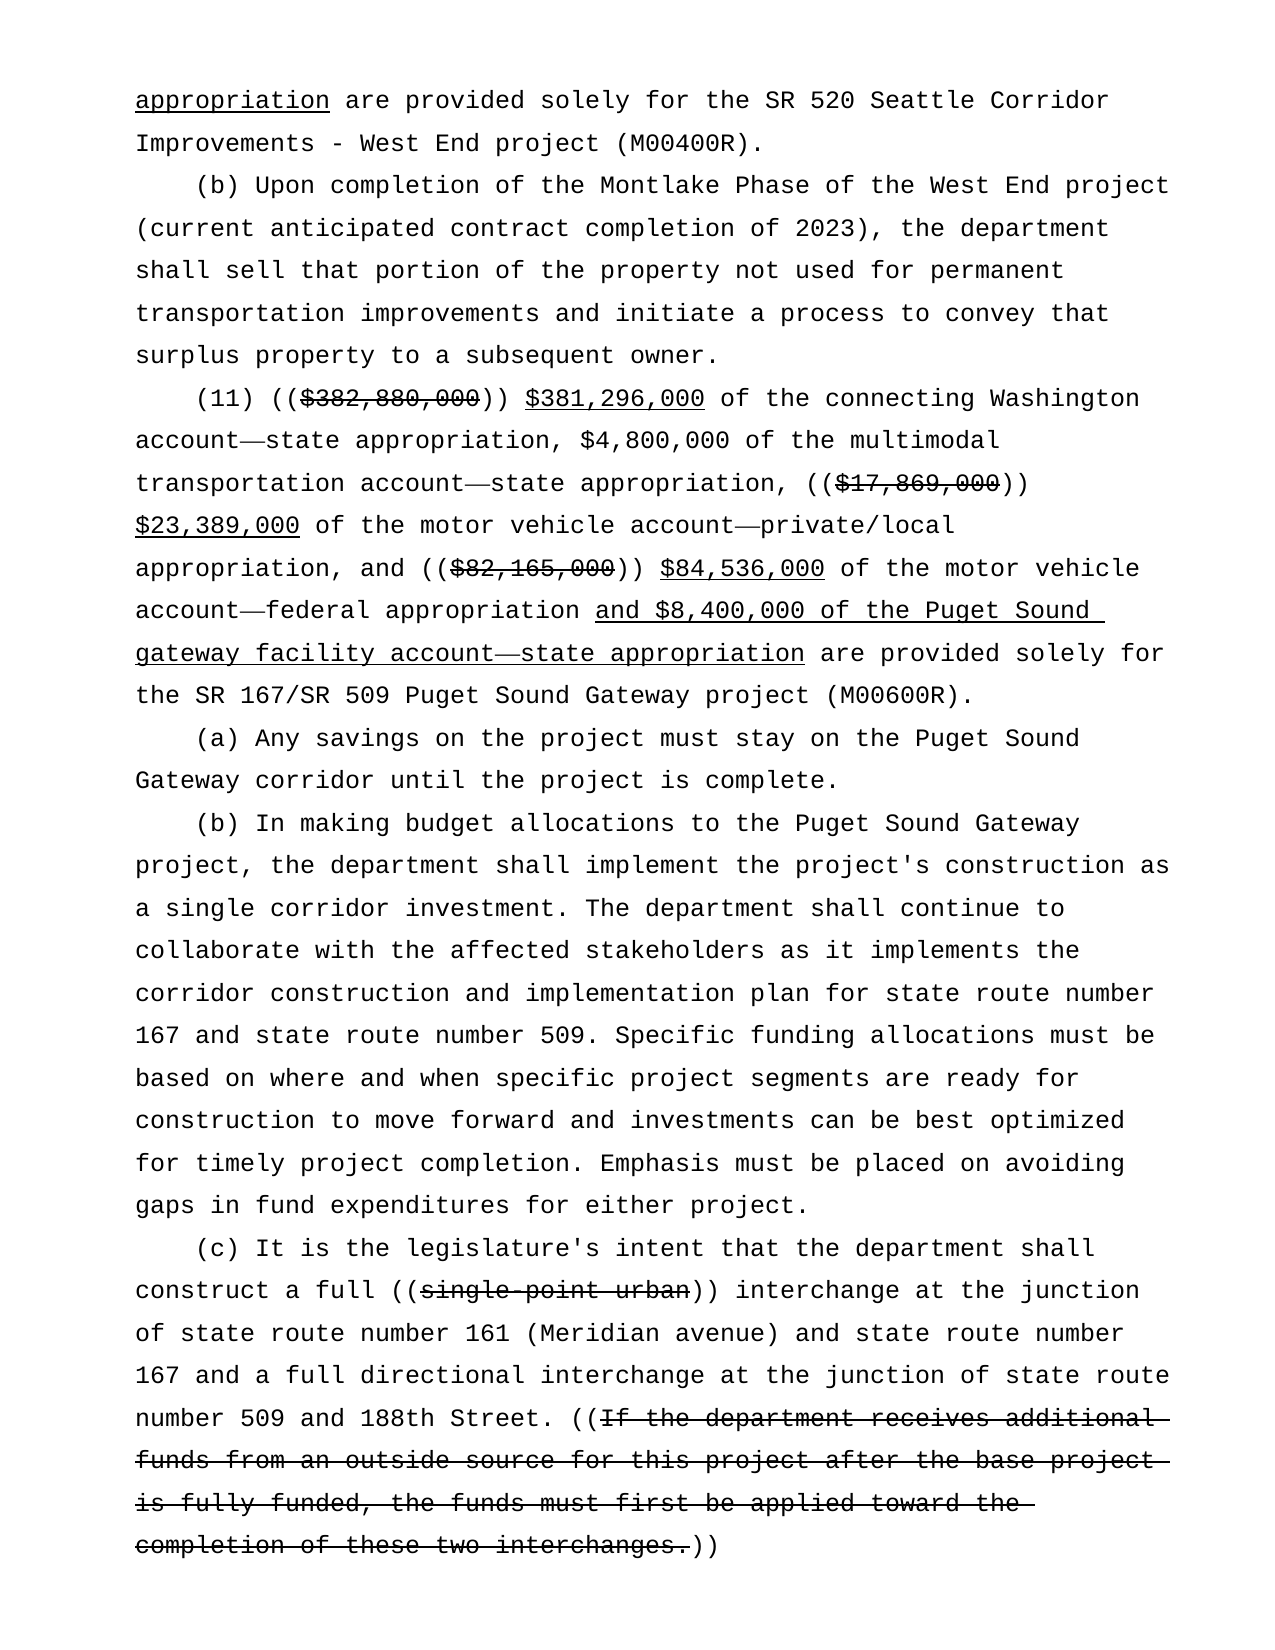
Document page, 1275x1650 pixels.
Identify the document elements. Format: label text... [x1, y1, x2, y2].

text (b) Upon completion of the Montlake Phase of the West End project (current anticipated contract completion of 2023), the department shall sell that portion of the property not used for permanent transportation improvements and initiate a process to convey that surplus property to a subsequent owner. [135, 160, 1170, 372]
text (b) In making budget allocations to the Puget Sound Gateway project, the department shall implement the project's construction as a single corridor investment. The department shall continue to collaborate with the affected stakeholders as it implements the corridor construction and implementation plan for state route number 167 and state route number 509. Specific funding allocations must be based on where and when specific project segments are ready for construction to move forward and investments can be best optimized for timely project completion. Emphasis must be placed on avoiding gaps in fund expenditures for either project. [135, 797, 1170, 1222]
text (a) Any savings on the project must stay on the Puget Sound Gateway corridor until the project is complete. [135, 712, 1170, 797]
text (c) It is the legislature's intent that the department shall construct a full ((single-point urban)) interchange at the junction of state route number 161 (Meridian avenue) and state route number 167 and a full directional interchange at the junction of state route number 509 and 188th Street. ((If the department receives additional funds from an outside source for this project after the base project is fully funded, the funds must first be applied toward the completion of these two interchanges.)) [135, 1463, 1170, 1562]
text (11) (($382,880,000)) $381,296,000 of the connecting Washington account—state appropriation, $4,800,000 of the multimodal transportation account—state appropriation, (($17,869,000)) $23,389,000 of the motor vehicle account—private/local appropriation, and (($82,165,000)) $84,536,000 of the motor vehicle account—federal appropriation and $8,400,000 of the Puget Sound gateway facility account—state appropriation are provided solely for the SR 167/SR 509 Puget Sound Gateway project (M00600R). [135, 372, 1170, 712]
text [135, 75, 1170, 160]
text (c) It is the legislature's intent that the department shall construct a full ((single-point urban)) interchange at the junction of state route number 161 (Meridian avenue) and state route number 167 and a full directional interchange at the junction of state route number 509 and 188th Street. ((If the department receives additional funds from an outside source for this project after the base project is fully funded, the funds must first be applied toward the completion of these two interchanges.)) [135, 1222, 1170, 1461]
